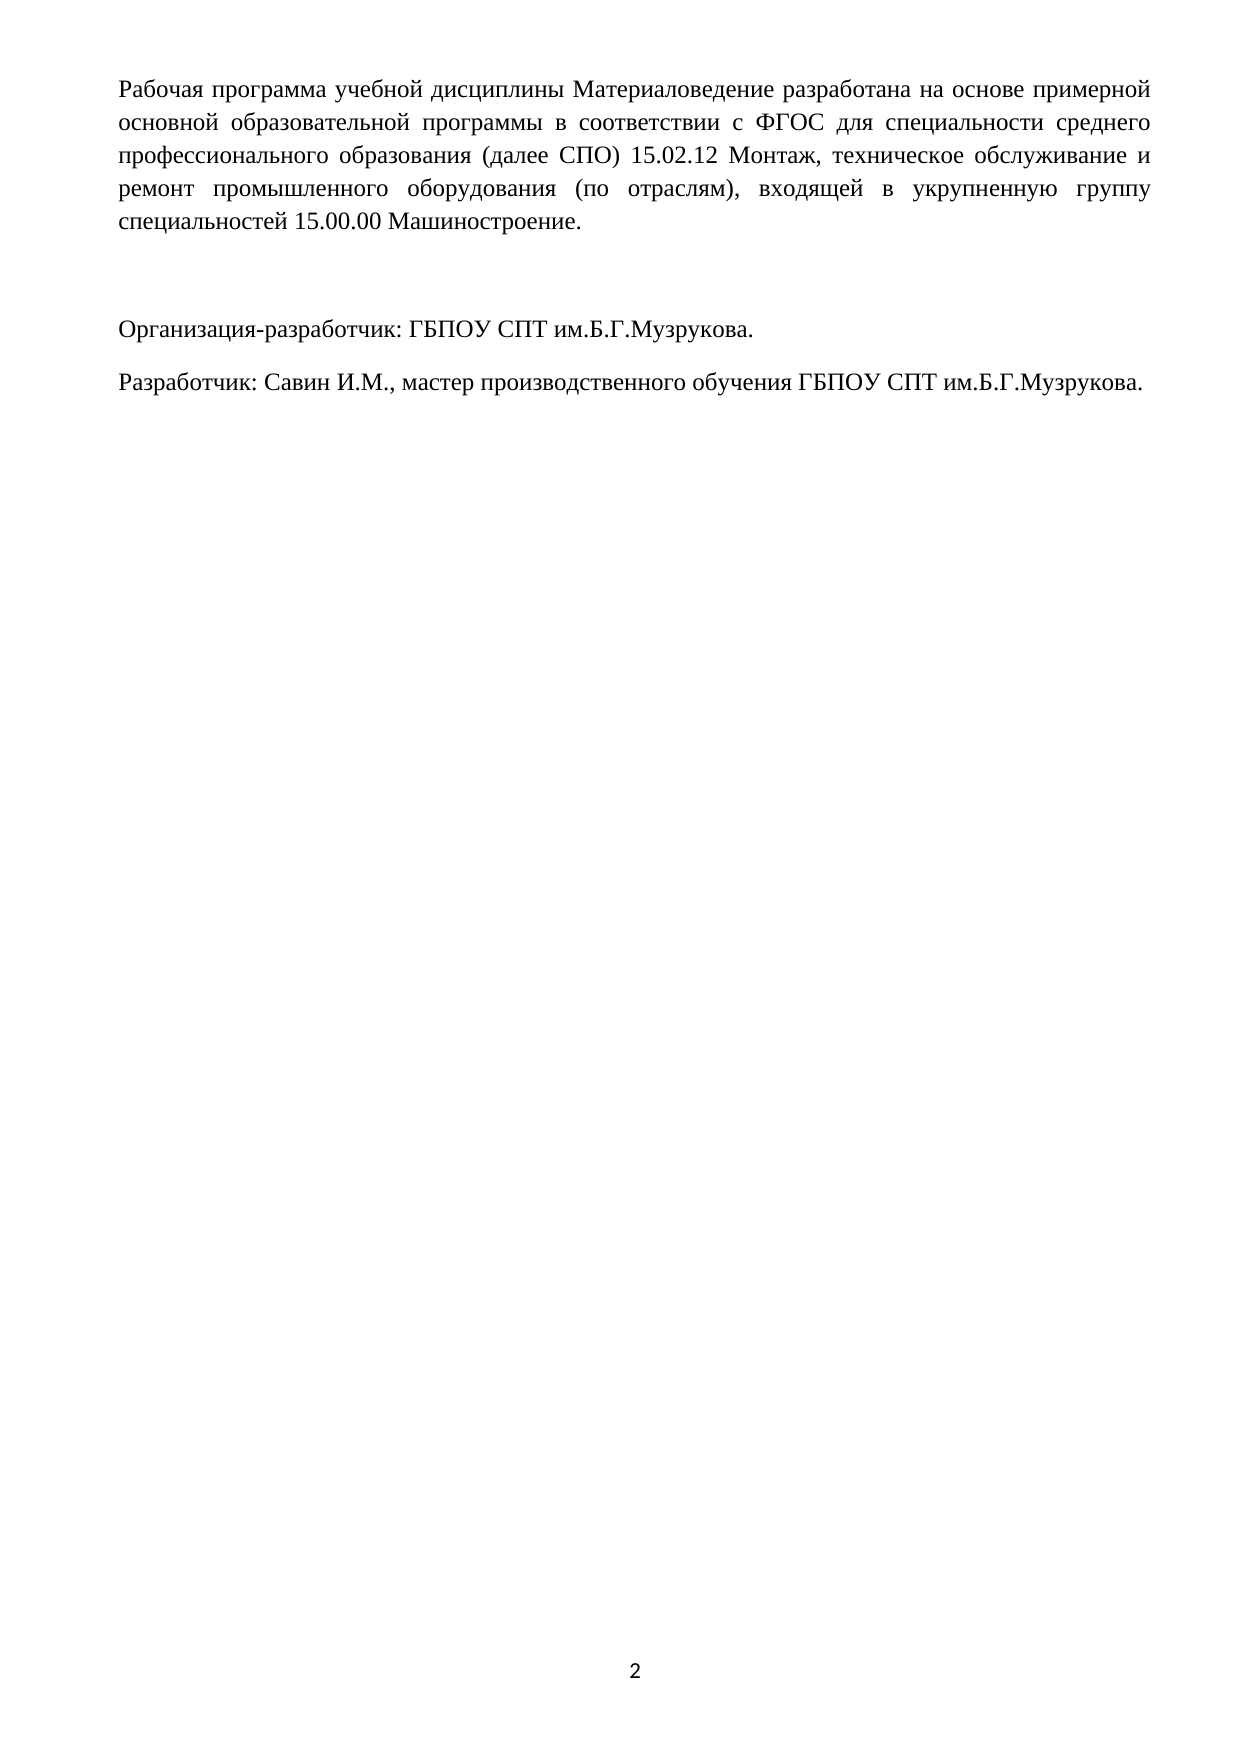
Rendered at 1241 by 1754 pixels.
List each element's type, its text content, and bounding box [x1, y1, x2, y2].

text Рабочая программа учебной дисциплины Материаловедение разработана на основе примерной основной образовательной программы в соответствии с ФГОС для специальности среднего профессионального образования (далее СПО) 15.02.12 Монтаж, техническое обслуживание и ремонт промышленного оборудования (по отраслям), входящей в укрупненную группу специальностей 15.00.00 Машиностроение. [118, 74, 1152, 235]
text Разработчик: Савин И.М., мастер производственного обучения ГБПОУ СПТ им.Б.Г.Музрукова. [118, 367, 1152, 396]
text Организация-разработчик: ГБПОУ СПТ им.Б.Г.Музрукова. [118, 314, 1152, 342]
